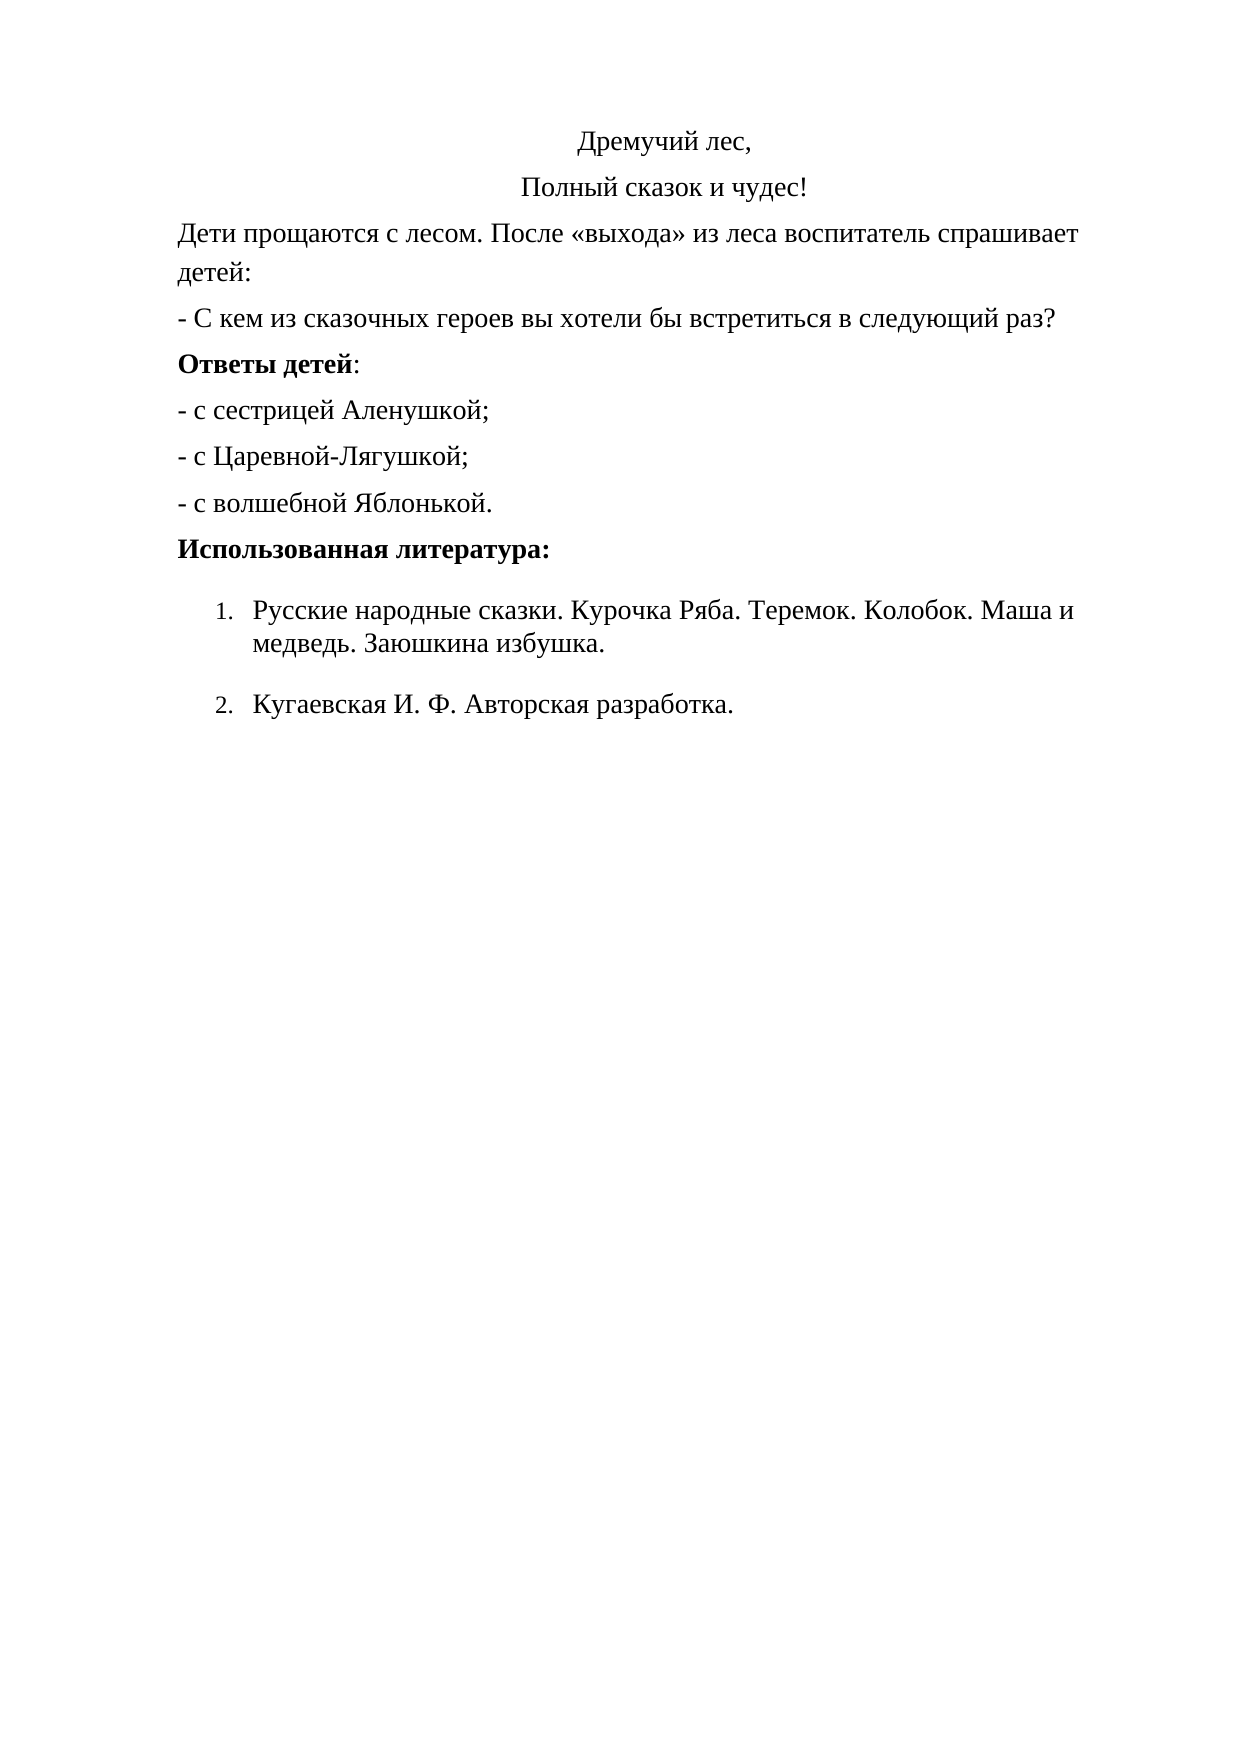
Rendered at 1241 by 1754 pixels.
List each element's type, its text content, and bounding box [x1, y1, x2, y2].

text - с сестрицей Аленушкой; [177, 387, 1152, 426]
text - С кем из сказочных героев вы хотели бы встретиться в следующий раз? [177, 295, 1152, 333]
text Дети прощаются с лесом. После «выхода» из леса воспитатель спрашивает детей: [177, 210, 1152, 287]
text - с волшебной Яблонькой. [177, 479, 1152, 518]
text Дремучий лес, [177, 118, 1152, 157]
list Кугаевская И. Ф. Авторская разработка. [215, 687, 1152, 720]
text Ответы детей: [177, 341, 1152, 379]
text Полный сказок и чудес! [177, 164, 1152, 203]
text Использованная литература: [177, 526, 1152, 564]
text - с Царевной-Лягушкой; [177, 433, 1152, 472]
list Русские народные сказки. Курочка Ряба. Теремок. Колобок. Маша и медведь. Заюшкина избушка. [215, 593, 1152, 658]
